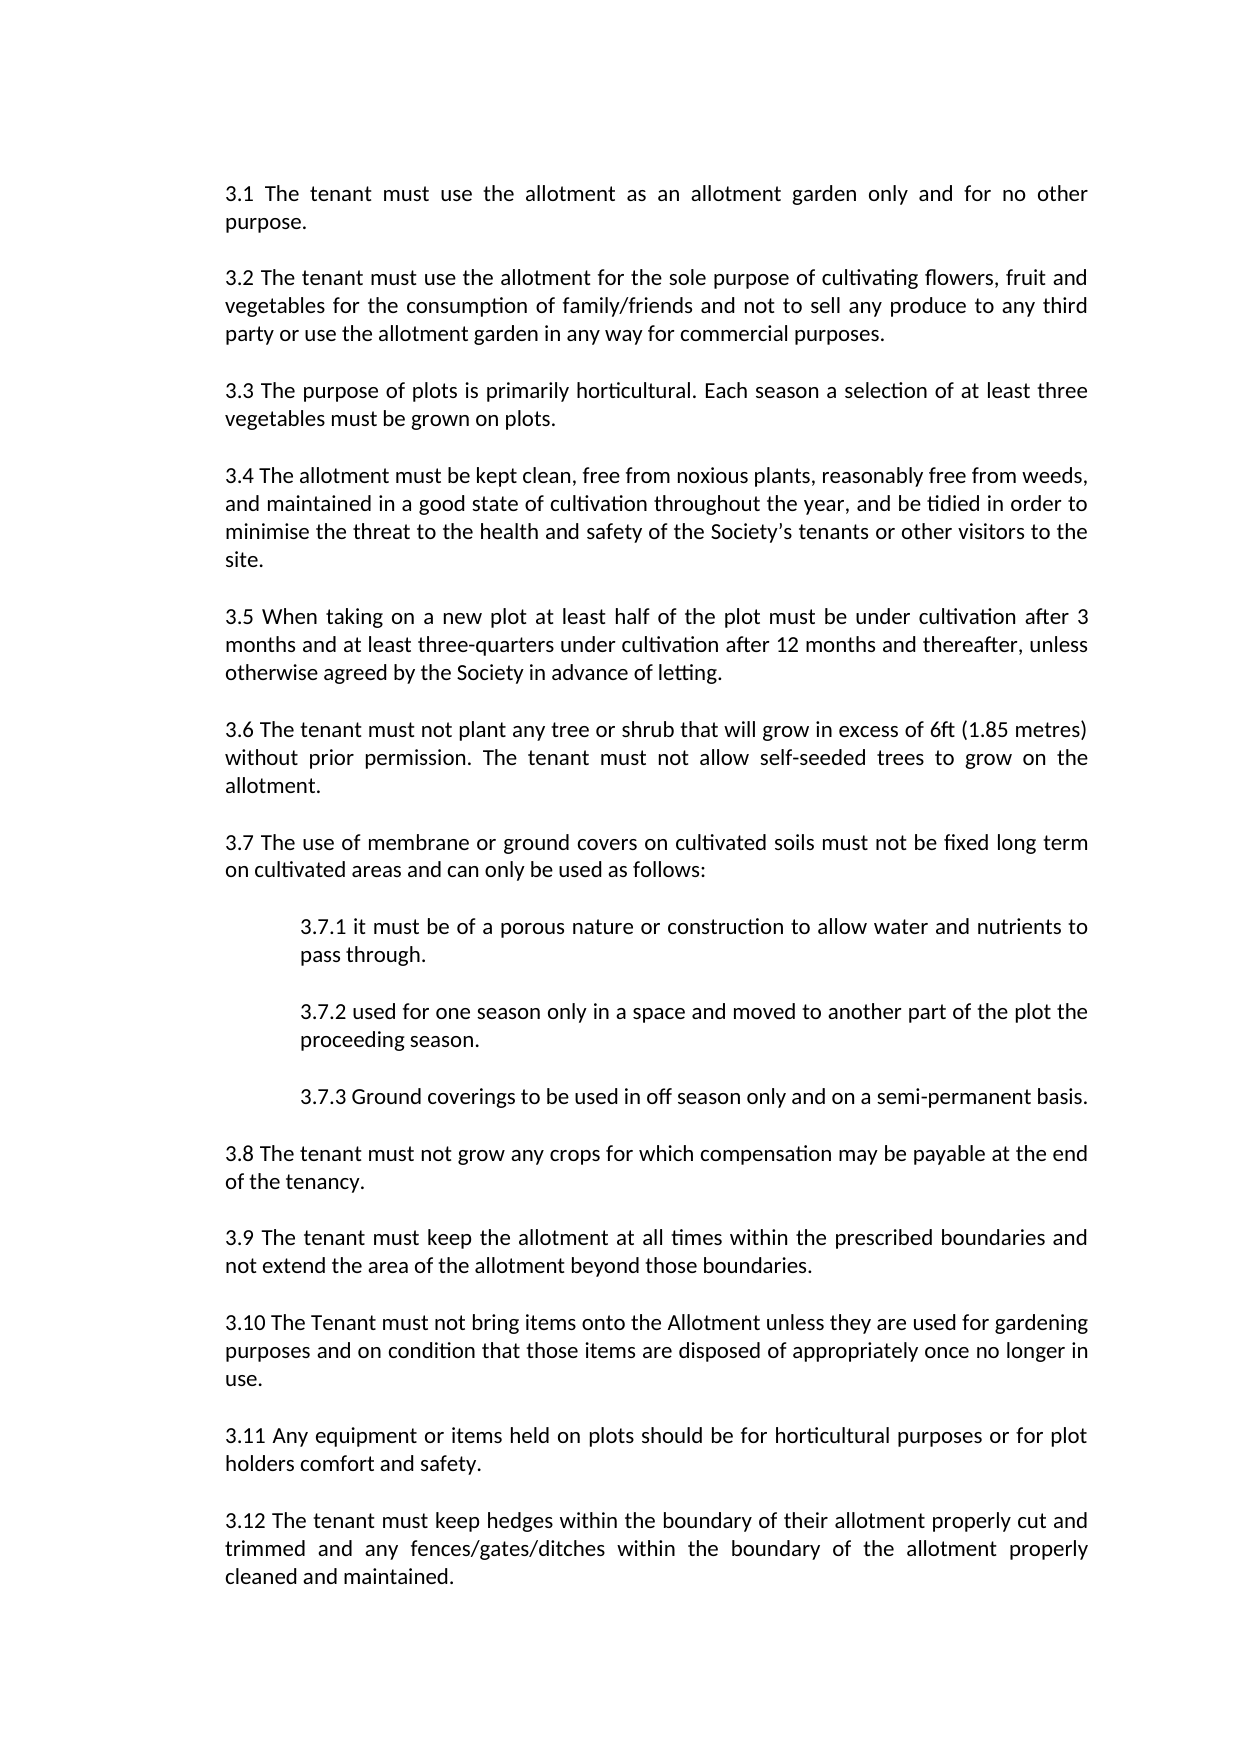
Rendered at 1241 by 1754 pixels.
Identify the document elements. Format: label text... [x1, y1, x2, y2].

text 3.10 The Tenant must not bring items onto the Allotment unless they are used for gardening purposes and on condition that those items are disposed of appropriately once no longer in use. [225, 1308, 1090, 1392]
text 3.9 The tenant must keep the allotment at all times within the prescribed boundaries and not extend the area of the allotment beyond those boundaries. [225, 1223, 1090, 1279]
text 3.8 The tenant must not grow any crops for which compensation may be payable at the end of the tenancy. [225, 1139, 1090, 1195]
text 3.1 The tenant must use the allotment as an allotment garden only and for no other purpose. [225, 179, 1090, 235]
text 3.7.2 used for one season only in a space and moved to another part of the plot the proceeding season. [300, 997, 1090, 1053]
text 3.7.1 it must be of a porous nature or construction to allow water and nutrients to pass through. [300, 912, 1090, 968]
text 3.2 The tenant must use the allotment for the sole purpose of cultivating flowers, fruit and vegetables for the consumption of family/friends and not to sell any produce to any third party or use the allotment garden in any way for commercial purposes. [225, 263, 1090, 348]
text 3.4 The allotment must be kept clean, free from noxious plants, reasonably free from weeds, and maintained in a good state of cultivation throughout the year, and be tidied in order to minimise the threat to the health and safety of the Society’s tenants or other visitors to the site. [225, 461, 1090, 573]
text 3.7.3 Ground coverings to be used in off season only and on a semi-permanent basis. [300, 1082, 1090, 1110]
text 3.11 Any equipment or items held on plots should be for horticultural purposes or for plot holders comfort and safety. [225, 1421, 1090, 1477]
text 3.7 The use of membrane or ground covers on cultivated soils must not be fixed long term on cultivated areas and can only be used as follows: [225, 828, 1090, 884]
text 3.5 When taking on a new plot at least half of the plot must be under cultivation after 3 months and at least three-quarters under cultivation after 12 months and thereafter, unless otherwise agreed by the Society in advance of letting. [225, 602, 1090, 686]
text 3.6 The tenant must not plant any tree or shrub that will grow in excess of 6ft (1.85 metres) without prior permission. The tenant must not allow self-seeded trees to grow on the allotment. [225, 715, 1090, 799]
text 3.3 The purpose of plots is primarily horticultural. Each season a selection of at least three vegetables must be grown on plots. [225, 376, 1090, 432]
text 3.12 The tenant must keep hedges within the boundary of their allotment properly cut and trimmed and any fences/gates/ditches within the boundary of the allotment properly cleaned and maintained. [225, 1506, 1090, 1590]
